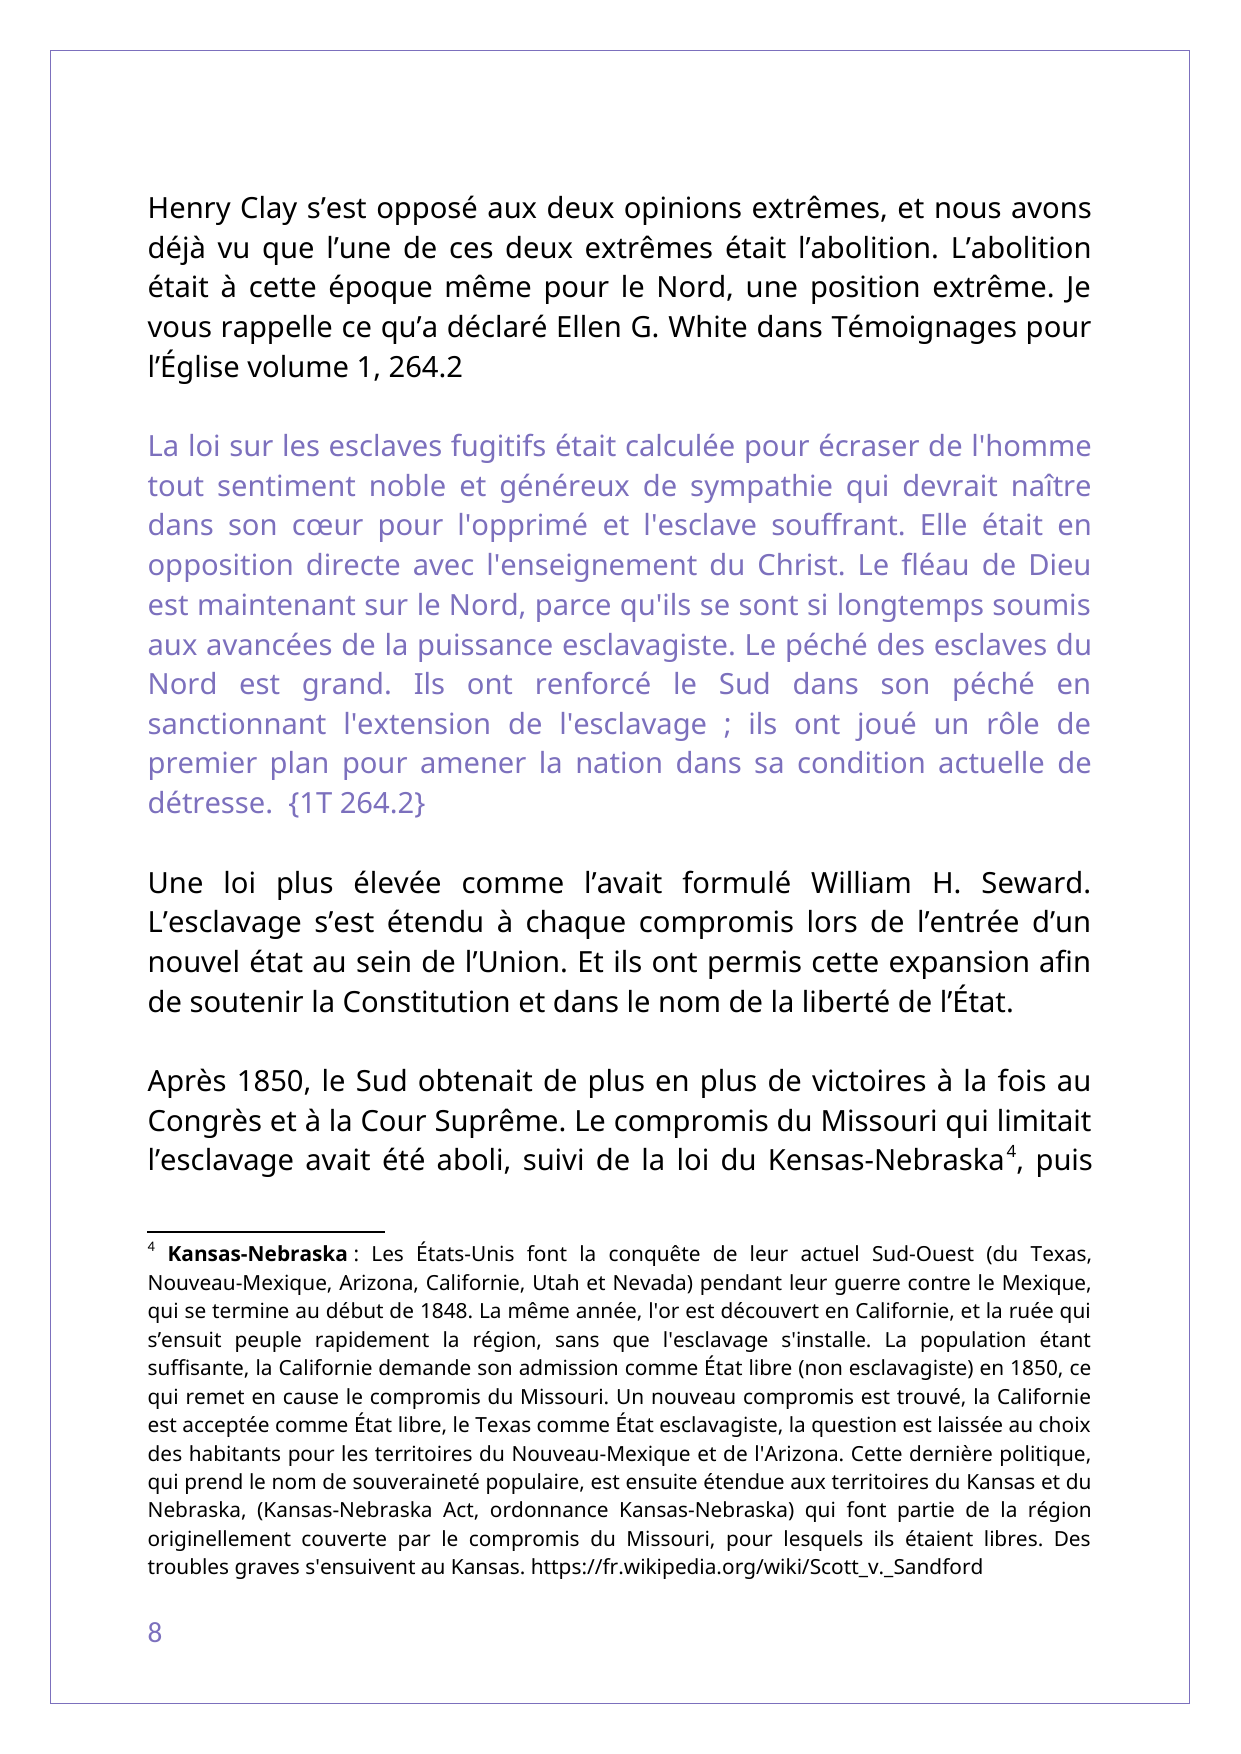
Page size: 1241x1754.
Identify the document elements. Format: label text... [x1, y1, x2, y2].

text Henry Clay s’est opposé aux deux opinions extrêmes, et nous avons déjà vu que l’une de ces deux extrêmes était l’abolition. L’abolition était à cette époque même pour le Nord, une position extrême. Je vous rappelle ce qu’a déclaré Ellen G. White dans Témoignages pour l’Église volume 1, 264.2 [147, 187, 1093, 386]
text Après 1850, le Sud obtenait de plus en plus de victoires à la fois au Congrès et à la Cour Suprême. Le compromis du Missouri qui limitait l’esclavage avait été aboli, suivi de la loi du Kensas-Nebraska, puis de la décision de la Cour Suprême sur l’affaire judiciaire Dred Scott. Toutes ces choses favorisaient le Sud. Nous n’irons pas dans ces histoires par manque de temps. [147, 1060, 1093, 1179]
text Une loi plus élevée comme l’avait formulé William H. Seward. L’esclavage s’est étendu à chaque compromis lors de l’entrée d’un nouvel état au sein de l’Union. Et ils ont permis cette expansion afin de soutenir la Constitution et dans le nom de la liberté de l’État. [147, 862, 1093, 1021]
text La loi sur les esclaves fugitifs était calculée pour écraser de l'homme tout sentiment noble et généreux de sympathie qui devrait naître dans son cœur pour l'opprimé et l'esclave souffrant. Elle était en opposition directe avec l'enseignement du Christ. Le fléau de Dieu est maintenant sur le Nord, parce qu'ils se sont si longtemps soumis aux avancées de la puissance esclavagiste. Le péché des esclaves du Nord est grand. Ils ont renforcé le Sud dans son péché en sanctionnant l'extension de l'esclavage ; ils ont joué un rôle de premier plan pour amener la nation dans sa condition actuelle de détresse. {1T 264.2} [147, 425, 1093, 822]
